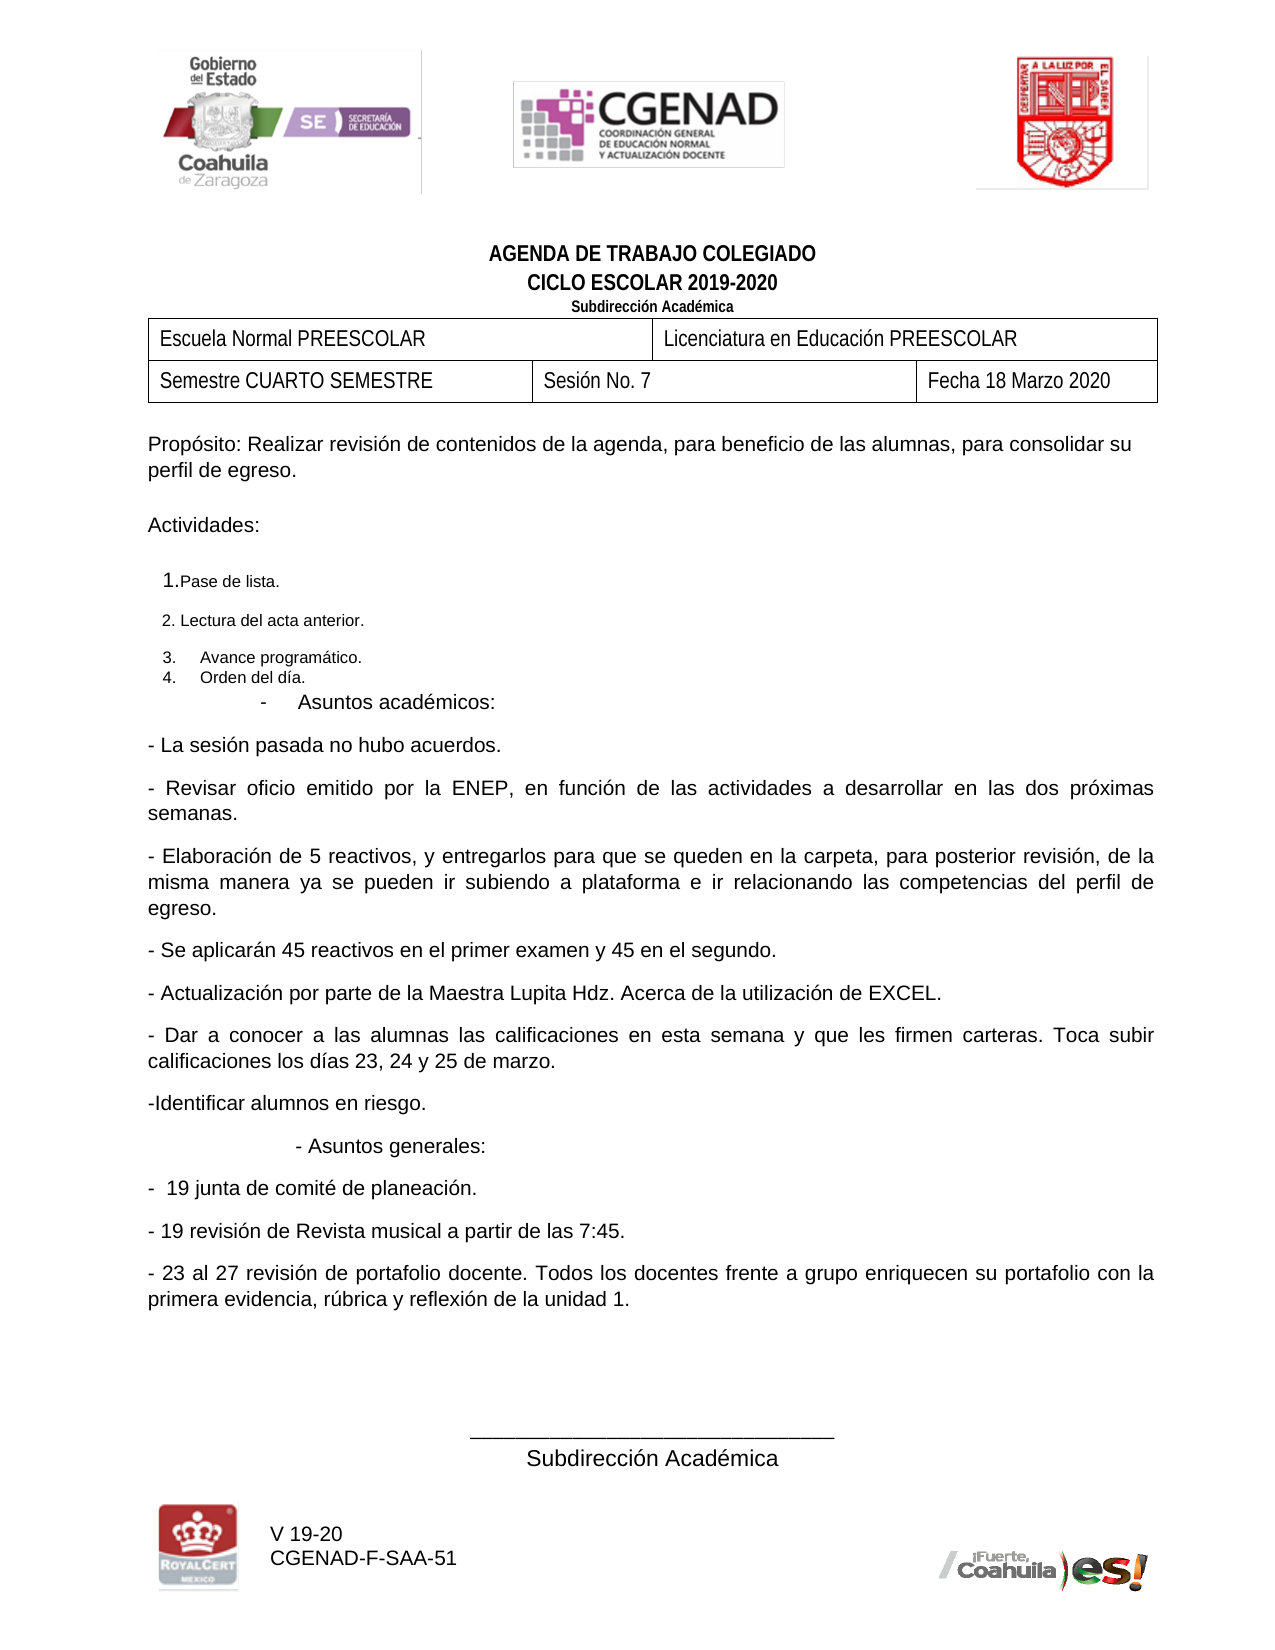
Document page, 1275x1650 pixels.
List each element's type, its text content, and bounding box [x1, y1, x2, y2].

text Actividades: [148, 513, 1157, 537]
table_header Licenciatura en Educación PREESCOLAR [653, 319, 1157, 360]
text - Actualización por parte de la Maestra Lupita Hdz. Acerca de la utilización de EXCEL. [148, 980, 1157, 1004]
table_header Escuela Normal PREESCOLAR [149, 319, 652, 360]
text -Identificar alumnos en riesgo. [148, 1091, 1157, 1115]
text - 19 revisión de Revista musical a partir de las 7:45. [148, 1219, 1157, 1243]
text - Revisar oficio emitido por la ENEP, en función de las actividades a desarrollar en las dos próximas semanas. [148, 775, 1157, 825]
table_cell Semestre CUARTO SEMESTRE [149, 361, 532, 402]
text 1.Pase de lista. [162, 568, 1157, 592]
text - 19 junta de comité de planeación. [148, 1176, 1157, 1200]
text - Asuntos generales: [221, 1134, 1157, 1158]
list Avance programático. [162, 648, 1157, 667]
list Orden del día. [162, 668, 1157, 687]
text AGENDA DE TRABAJO COLEGIADO [148, 240, 1157, 267]
picture [157, 1500, 239, 1591]
text 2. Lectura del acta anterior. [148, 610, 1157, 629]
text - Elaboración de 5 reactivos, y entregarlos para que se queden en la carpeta, para posterior revisión, de la misma manera ya se pueden ir subiendo a plataforma e ir relacionando las competencias del perfil de egreso. [148, 844, 1157, 919]
text - La sesión pasada no hubo acuerdos. [148, 733, 1157, 757]
table_cell Fecha 18 Marzo 2020 [917, 361, 1157, 402]
text Subdirección Académica [148, 297, 1157, 316]
text - 23 al 27 revisión de portafolio docente. Todos los docentes frente a grupo enriquecen su portafolio con la primera evidencia, rúbrica y reflexión de la unidad 1. [148, 1261, 1157, 1311]
table_cell Sesión No. 7 [533, 361, 916, 402]
text CICLO ESCOLAR 2019-2020 [148, 269, 1157, 295]
text Subdirección Académica [148, 1445, 1157, 1471]
text - Se aplicarán 45 reactivos en el primer examen y 45 en el segundo. [148, 938, 1157, 962]
list Asuntos académicos: [260, 689, 1157, 714]
text Propósito: Realizar revisión de contenidos de la agenda, para beneficio de las alumnas, para consolidar su perfil de egreso. [148, 432, 1157, 482]
picture [931, 1538, 1157, 1600]
text - Dar a conocer a las alumnas las calificaciones en esta semana y que les firmen carteras. Toca subir calificaciones los días 23, 24 y 25 de marzo. [148, 1023, 1157, 1073]
text ________________________________ [148, 1414, 1157, 1443]
picture [147, 44, 1153, 194]
